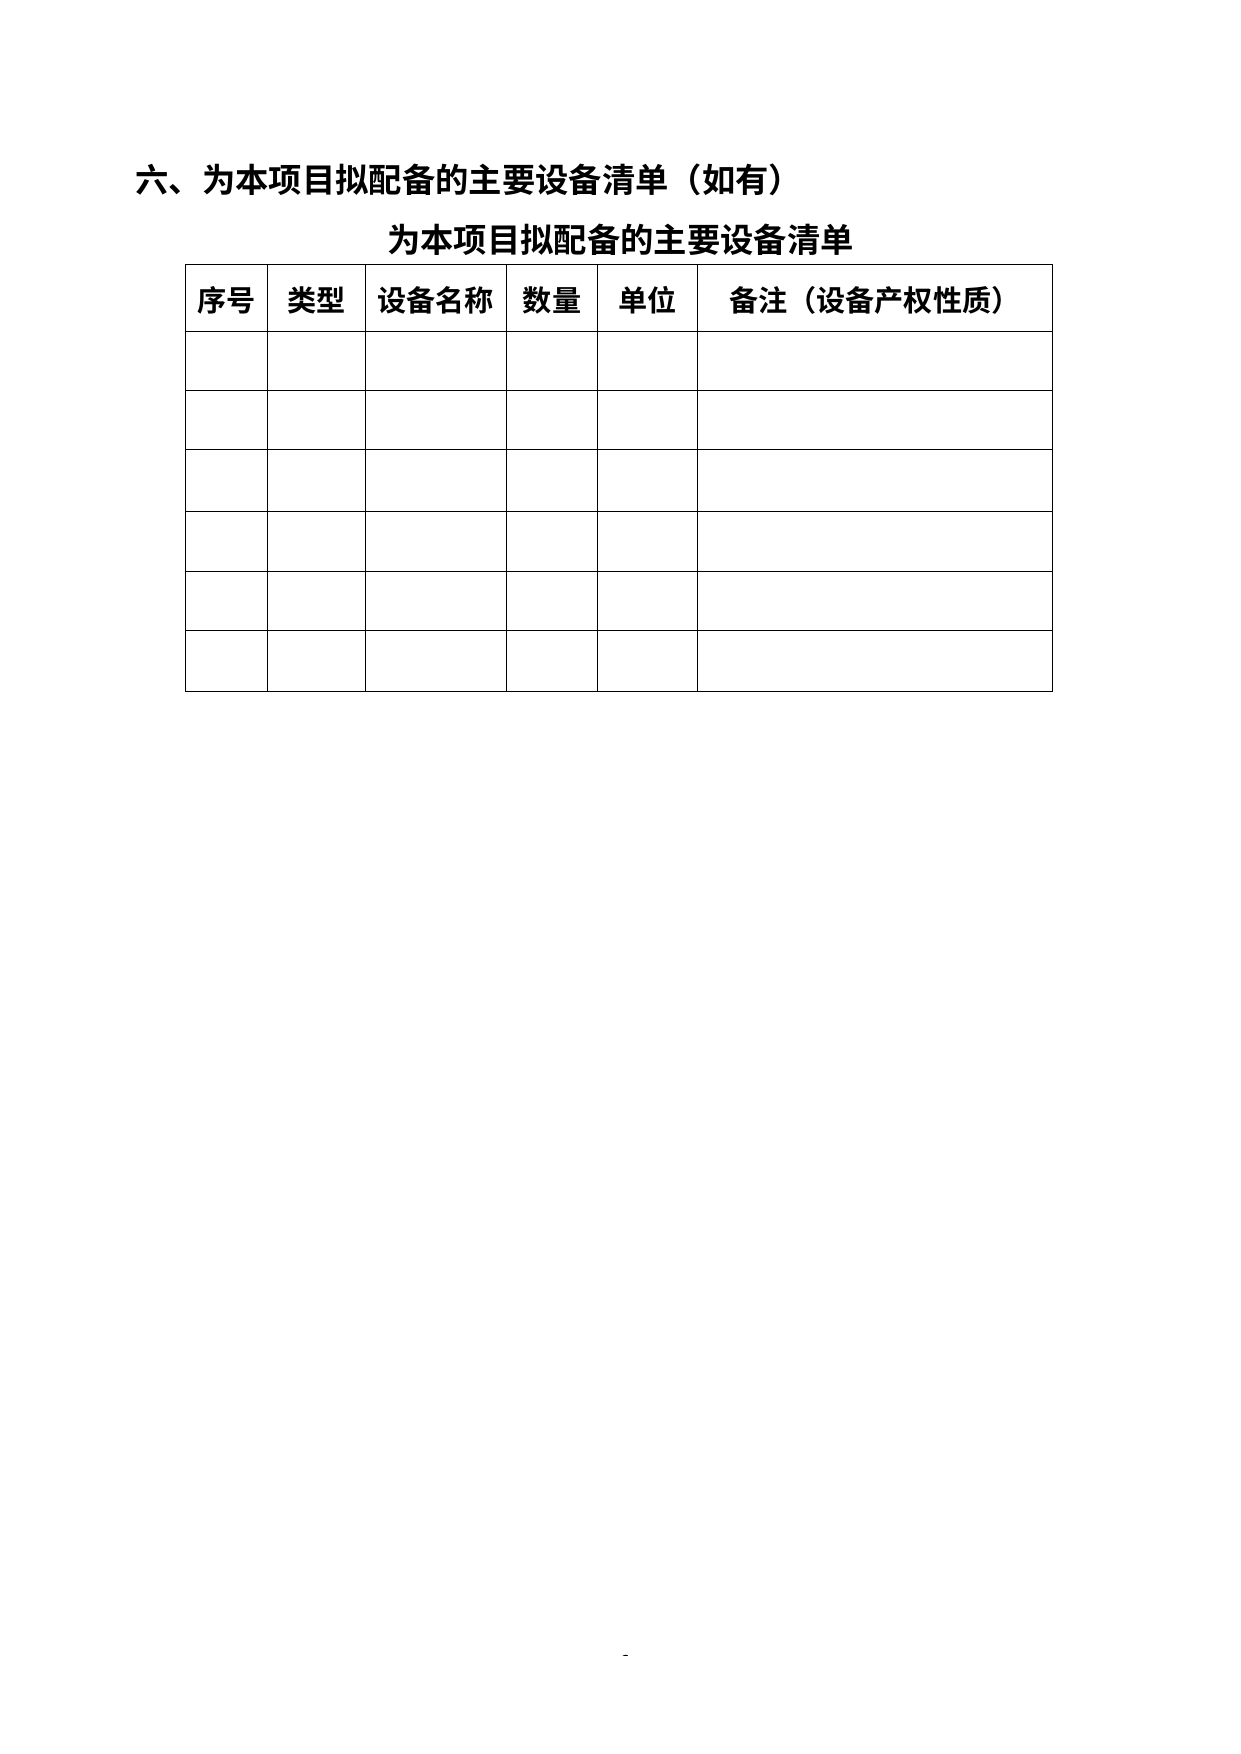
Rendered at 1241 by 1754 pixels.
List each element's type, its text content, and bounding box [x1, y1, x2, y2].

table_header 序号 [186, 265, 267, 331]
table_cell [186, 631, 267, 691]
table_header 单位 [598, 265, 697, 331]
table_cell [598, 391, 697, 449]
table_cell [366, 450, 506, 511]
table_cell [598, 450, 697, 511]
table_cell [366, 391, 506, 449]
table_cell [186, 332, 267, 390]
table_header 数量 [507, 265, 597, 331]
table_cell [698, 631, 1052, 691]
table_cell [186, 572, 267, 630]
table_cell [507, 631, 597, 691]
table_cell [268, 450, 365, 511]
table_cell [698, 450, 1052, 511]
table_header 设备名称 [366, 265, 506, 331]
table_cell [186, 450, 267, 511]
table_cell [186, 391, 267, 449]
table_cell [366, 631, 506, 691]
table_cell [507, 512, 597, 571]
table_cell [698, 512, 1052, 571]
table_cell [186, 512, 267, 571]
table_cell [698, 332, 1052, 390]
table_cell [366, 572, 506, 630]
text 六、为本项目拟配备的主要设备清单（如有） [135, 144, 1109, 204]
table_cell [268, 572, 365, 630]
table_cell [507, 332, 597, 390]
table_cell [268, 391, 365, 449]
table_header 类型 [268, 265, 365, 331]
table_cell [268, 332, 365, 390]
table_cell [507, 391, 597, 449]
subtitle 为本项目拟配备的主要设备清单 [135, 204, 1105, 264]
table_cell [366, 512, 506, 571]
table_cell [598, 512, 697, 571]
table_cell [598, 572, 697, 630]
table_cell [598, 631, 697, 691]
table_cell [598, 332, 697, 390]
table_cell [268, 512, 365, 571]
table_cell [366, 332, 506, 390]
table_cell [698, 391, 1052, 449]
table_cell [507, 450, 597, 511]
table_cell [507, 572, 597, 630]
table_cell [268, 631, 365, 691]
table_cell [698, 572, 1052, 630]
table_header 备注（设备产权性质） [698, 265, 1052, 331]
